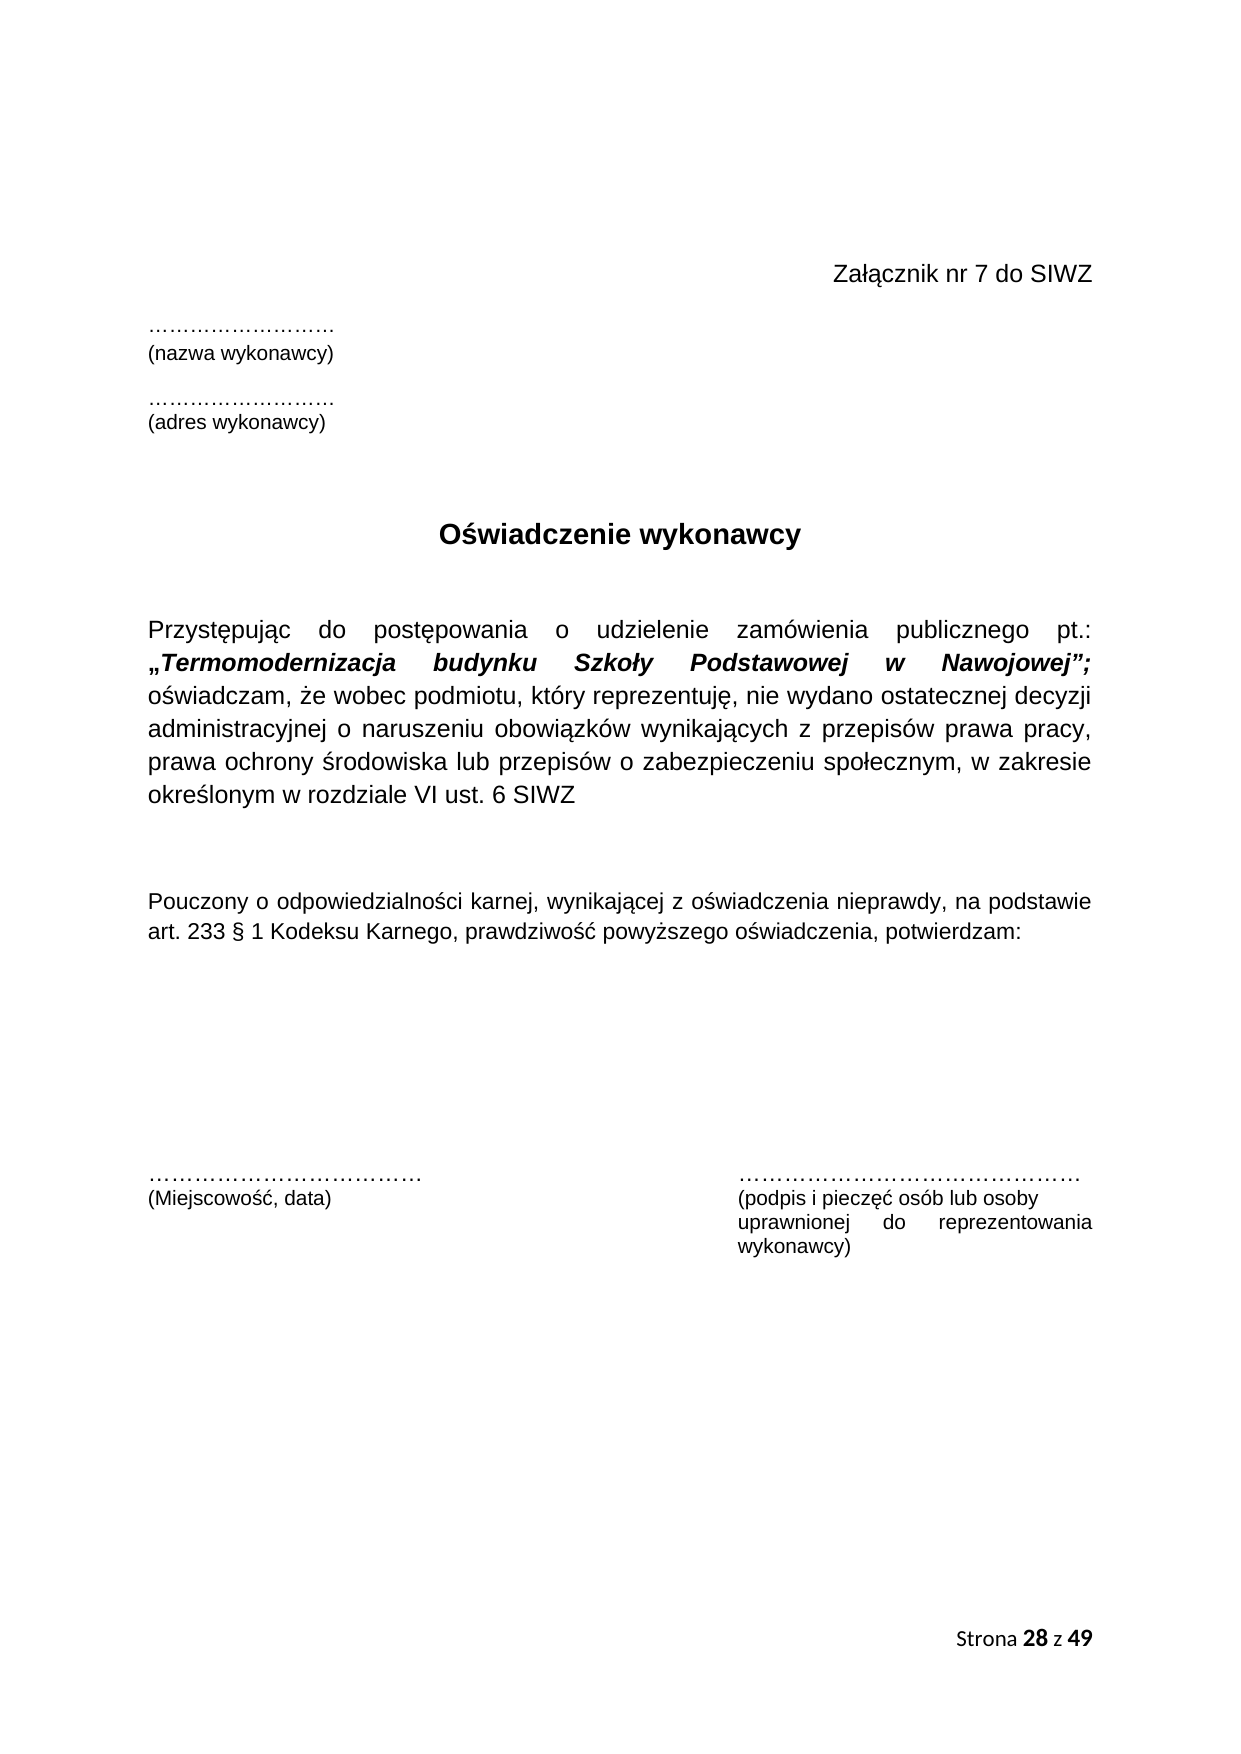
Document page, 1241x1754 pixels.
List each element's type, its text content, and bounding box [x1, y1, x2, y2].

text (nazwa wykonawcy) [148, 341, 1093, 365]
text uprawnionej do reprezentowania wykonawcy) [738, 1210, 1093, 1258]
text (adres wykonawcy) [148, 409, 1093, 433]
text ……………………………… ……………………………………… [148, 1160, 1093, 1186]
text (Miejscowość, data) (podpis i pieczęć osób lub osoby [148, 1186, 1093, 1210]
text ……………………… [148, 386, 1093, 409]
text ……………………… [148, 313, 1093, 337]
text Pouczony o odpowiedzialności karnej, wynikającej z oświadczenia nieprawdy, na podstawie art. 233 § 1 Kodeksu Karnego, prawdziwość powyższego oświadczenia, potwierdzam: [148, 888, 1093, 944]
text Przystępując do postępowania o udzielenie zamówienia publicznego pt.: „Termomodernizacja budynku Szkoły Podstawowej w Nawojowej”; oświadczam, że wobec podmiotu, który reprezentuję, nie wydano ostatecznej decyzji administracyjnej o naruszeniu obowiązków wynikających z przepisów prawa pracy, prawa ochrony środowiska lub przepisów o zabezpieczeniu społecznym, w zakresie określonym w rozdziale VI ust. 6 SIWZ [148, 615, 1093, 809]
text Oświadczenie wykonawcy [148, 517, 1093, 551]
text Załącznik nr 7 do SIWZ [148, 259, 1093, 288]
